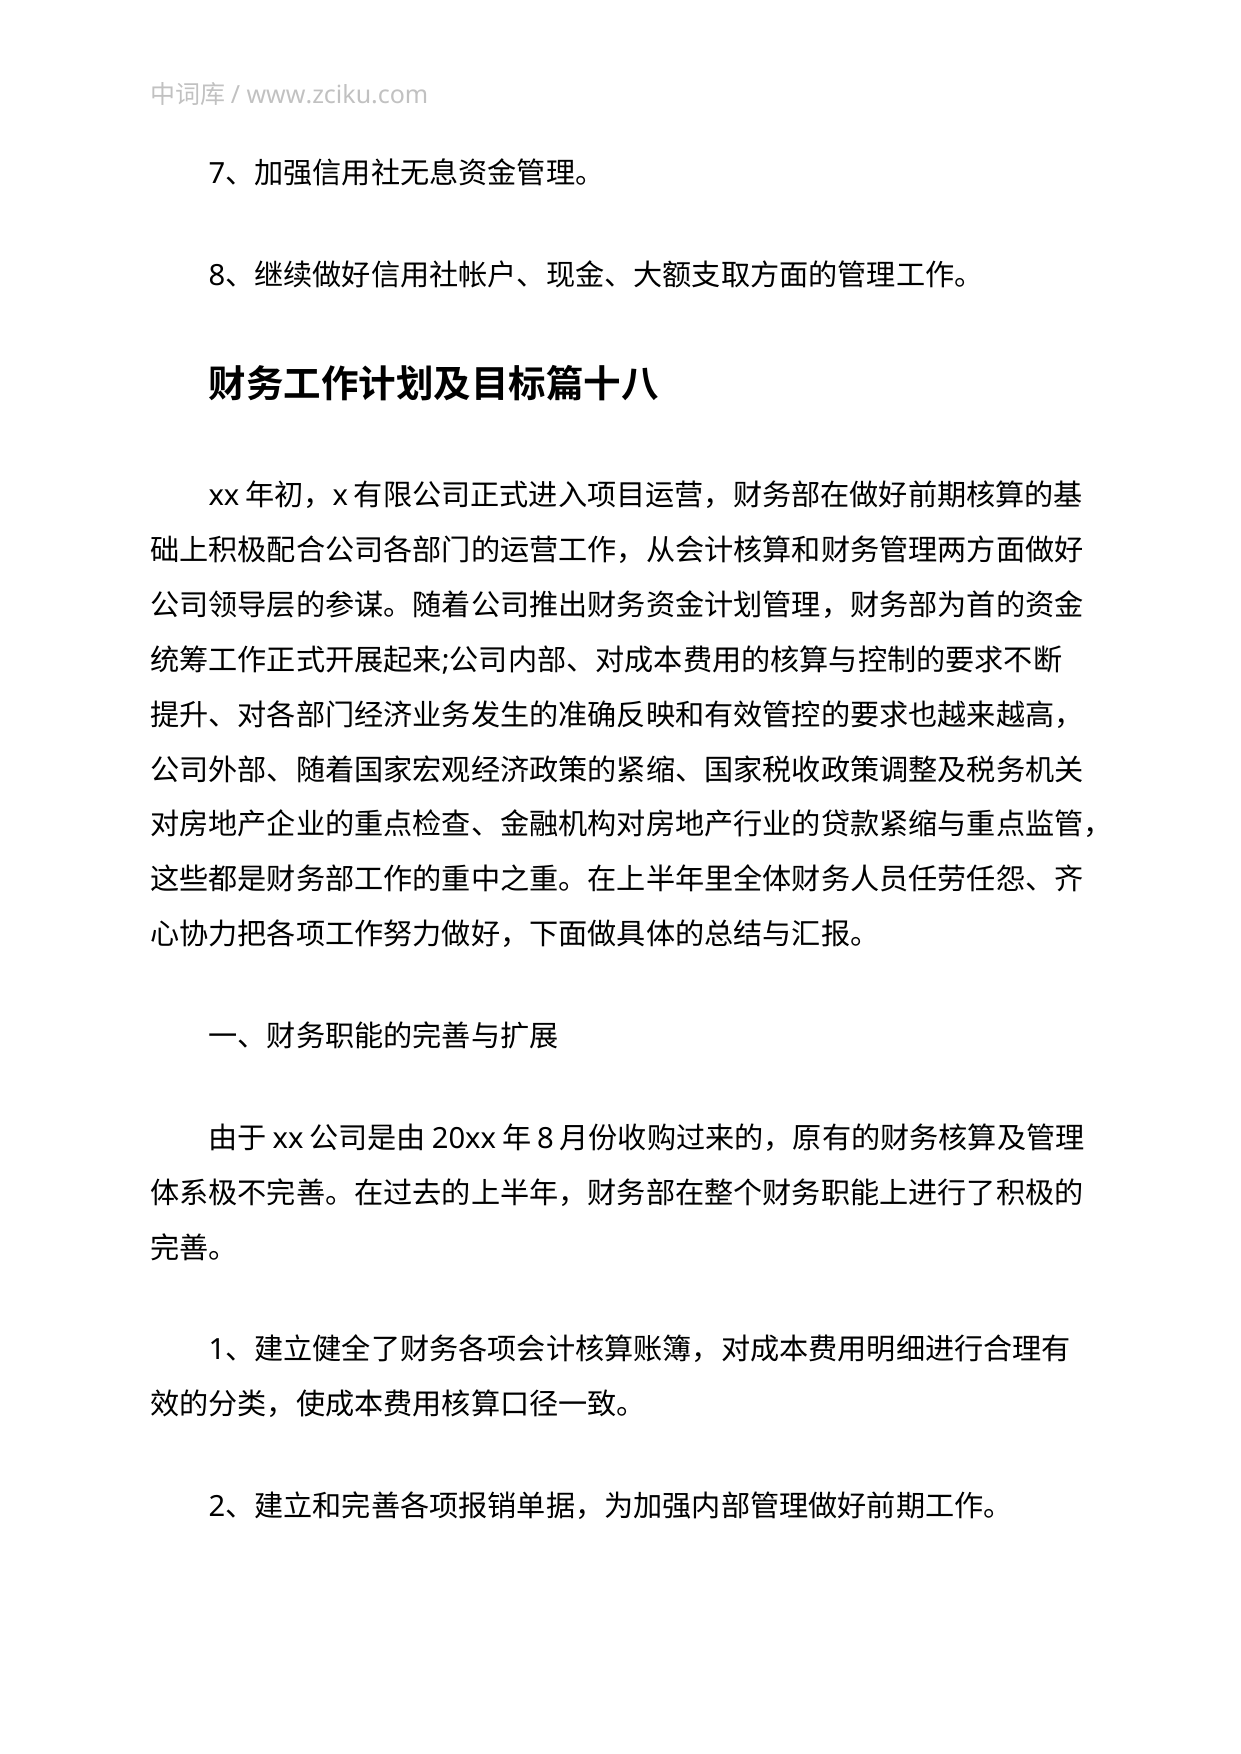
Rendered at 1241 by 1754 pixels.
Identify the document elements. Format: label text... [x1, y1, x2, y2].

text 由于xx公司是由20xx年8月份收购过来的，原有的财务核算及管理体系极不完善。在过去的上半年，财务部在整个财务职能上进行了积极的完善。 [150, 1114, 1090, 1266]
text 8、继续做好信用社帐户、现金、大额支取方面的管理工作。 [150, 252, 1090, 294]
text xx年初，x有限公司正式进入项目运营，财务部在做好前期核算的基础上积极配合公司各部门的运营工作，从会计核算和财务管理两方面做好公司领导层的参谋。随着公司推出财务资金计划管理，财务部为首的资金统筹工作正式开展起来;公司内部、对成本费用的核算与控制的要求不断提升、对各部门经济业务发生的准确反映和有效管控的要求也越来越高，公司外部、随着国家宏观经济政策的紧缩、国家税收政策调整及税务机关对房地产企业的重点检查、金融机构对房地产行业的贷款紧缩与重点监管，这些都是财务部工作的重中之重。在上半年里全体财务人员任劳任怨、齐心协力把各项工作努力做好，下面做具体的总结与汇报。 [150, 471, 1090, 953]
text 2、建立和完善各项报销单据，为加强内部管理做好前期工作。 [150, 1483, 1090, 1525]
text 1、建立健全了财务各项会计核算账簿，对成本费用明细进行合理有效的分类，使成本费用核算口径一致。 [150, 1326, 1090, 1423]
text 7、加强信用社无息资金管理。 [150, 150, 1090, 192]
text 一、财务职能的完善与扩展 [150, 1012, 1090, 1055]
text 财务工作计划及目标篇十八 [150, 354, 1090, 408]
